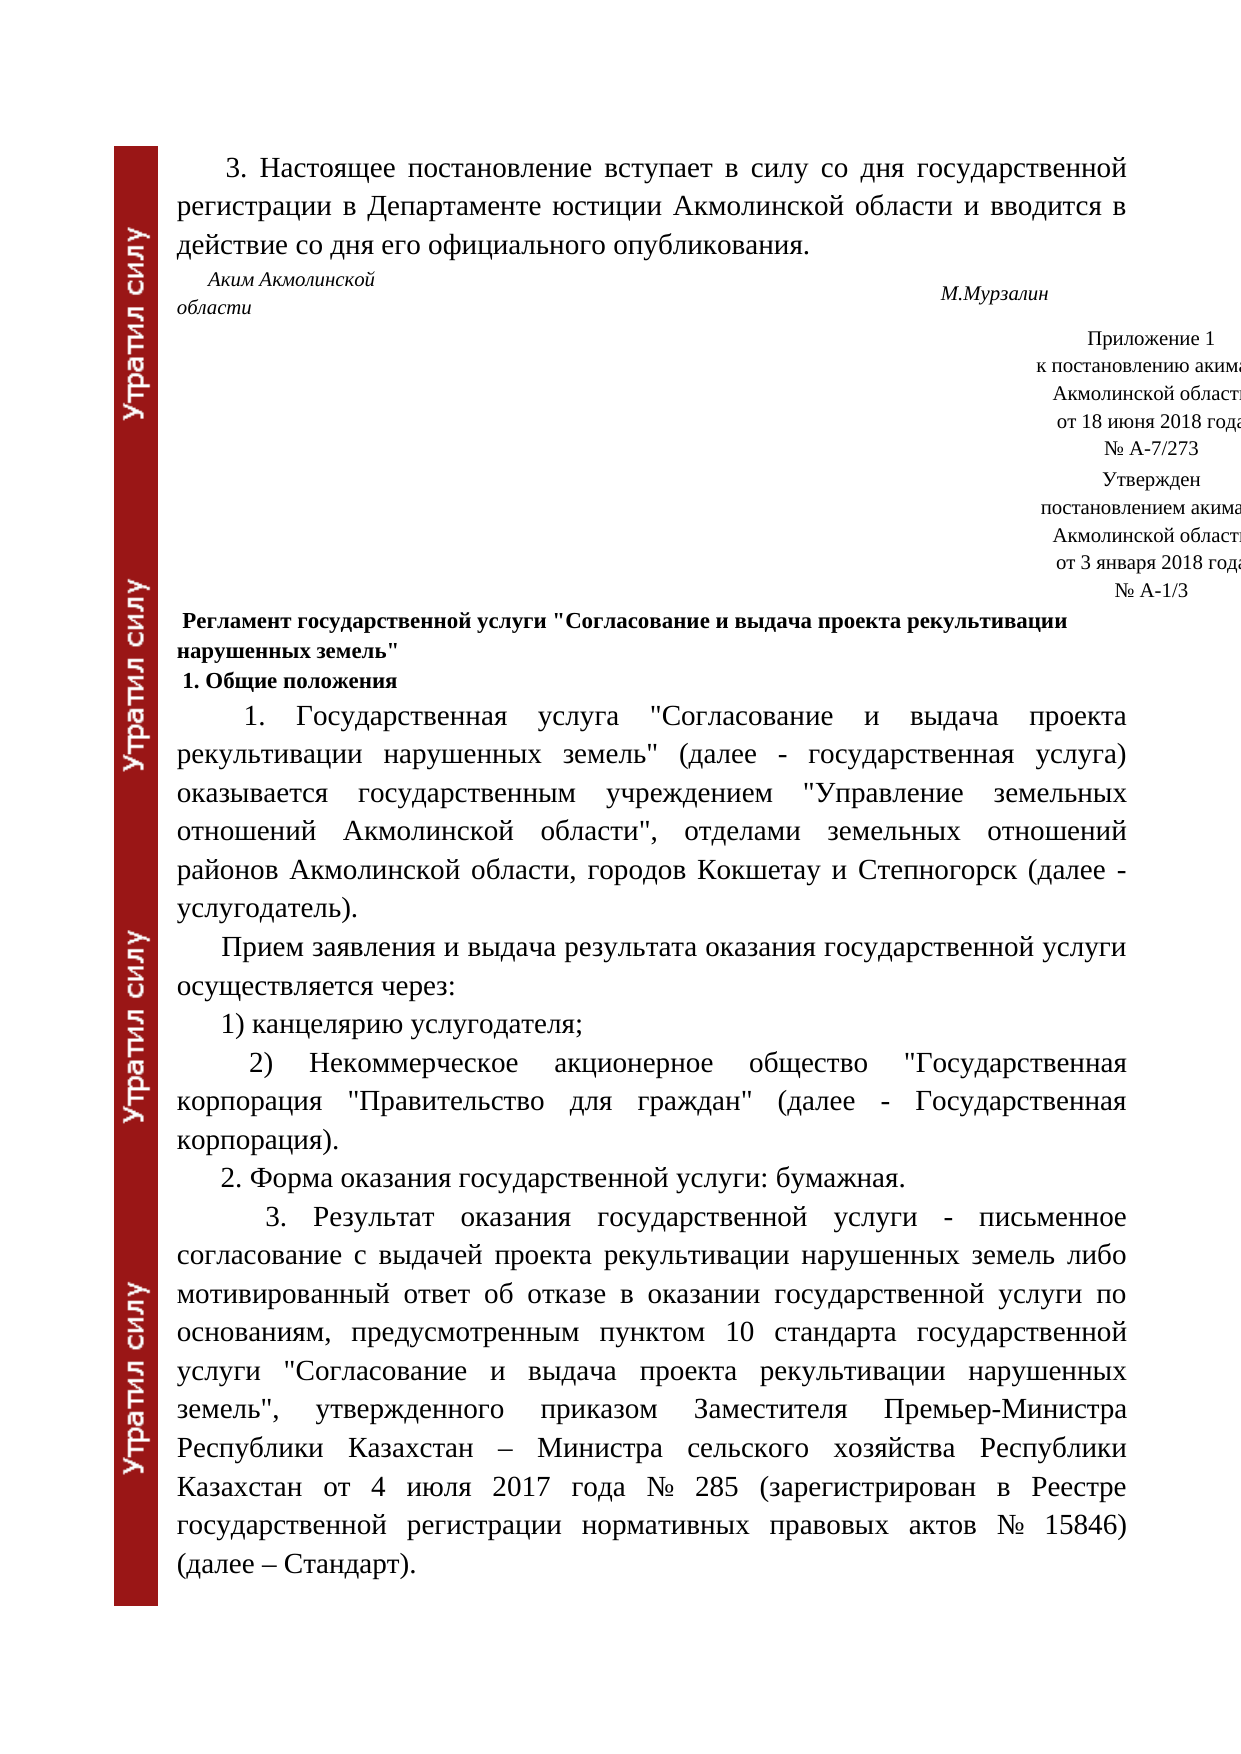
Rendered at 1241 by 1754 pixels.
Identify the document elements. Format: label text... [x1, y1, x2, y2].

picture [114, 261, 158, 266]
picture [114, 664, 158, 668]
table_cell Утвержден постановлением акимата Акмолинской области от 3 января 2018 года № А-1/3 [912, 466, 1240, 607]
text Прием заявления и выдача результата оказания государственной услуги осуществляется через: [112, 929, 1128, 1001]
table_cell [101, 466, 912, 607]
text 1. Общие положения [112, 668, 1128, 694]
picture [114, 1194, 158, 1199]
text 2. Форма оказания государственной услуги: бумажная. [112, 1160, 1128, 1194]
picture [114, 1040, 158, 1045]
table_header [101, 324, 912, 466]
text 1. Государственная услуга "Согласование и выдача проекта рекультивации нарушенных земель" (далее - государственная услуга) оказывается государственным учреждением "Управление земельных отношений Акмолинской области", отделами земельных отношений районов Акмолинской области, городов Кокшетау и Степногорск (далее - услугодатель). [112, 698, 1128, 924]
picture [114, 146, 158, 150]
picture [114, 1001, 158, 1006]
text 2) Некоммерческое акционерное общество "Государственная корпорация "Правительство для граждан" (далее - Государственная корпорация). [112, 1045, 1128, 1155]
text Регламент государственной услуги "Согласование и выдача проекта рекультивации нарушенных земель" [112, 607, 1128, 664]
text 3. Настоящее постановление вступает в силу со дня государственной регистрации в Департаменте юстиции Акмолинской области и вводится в действие со дня его официального опубликования. [112, 150, 1128, 261]
picture [114, 1579, 158, 1606]
table_header Приложение 1 к постановлению акимата Акмолинской области от 18 июня 2018 года № А-7/273 [912, 324, 1240, 466]
table_header Аким Акмолинской области [101, 266, 939, 324]
text 1) канцелярию услугодателя; [112, 1006, 1128, 1040]
text 3. Результат оказания государственной услуги - письменное согласование с выдачей проекта рекультивации нарушенных земель либо мотивированный ответ об отказе в оказании государственной услуги по основаниям, предусмотренным пунктом 10 стандарта государственной услуги "Согласование и выдача проекта рекультивации нарушенных земель", утвержденного приказом Заместителя Премьер-Министра Республики Казахстан – Министра сельского хозяйства Республики Казахстан от 4 июля 2017 года № 285 (зарегистрирован в Реестре государственной регистрации нормативных правовых актов № 15846) (далее – Стандарт). [112, 1199, 1128, 1579]
picture [114, 694, 158, 698]
table_header М.Мурзалин [939, 266, 1240, 324]
picture [114, 924, 158, 929]
picture [114, 1155, 158, 1160]
